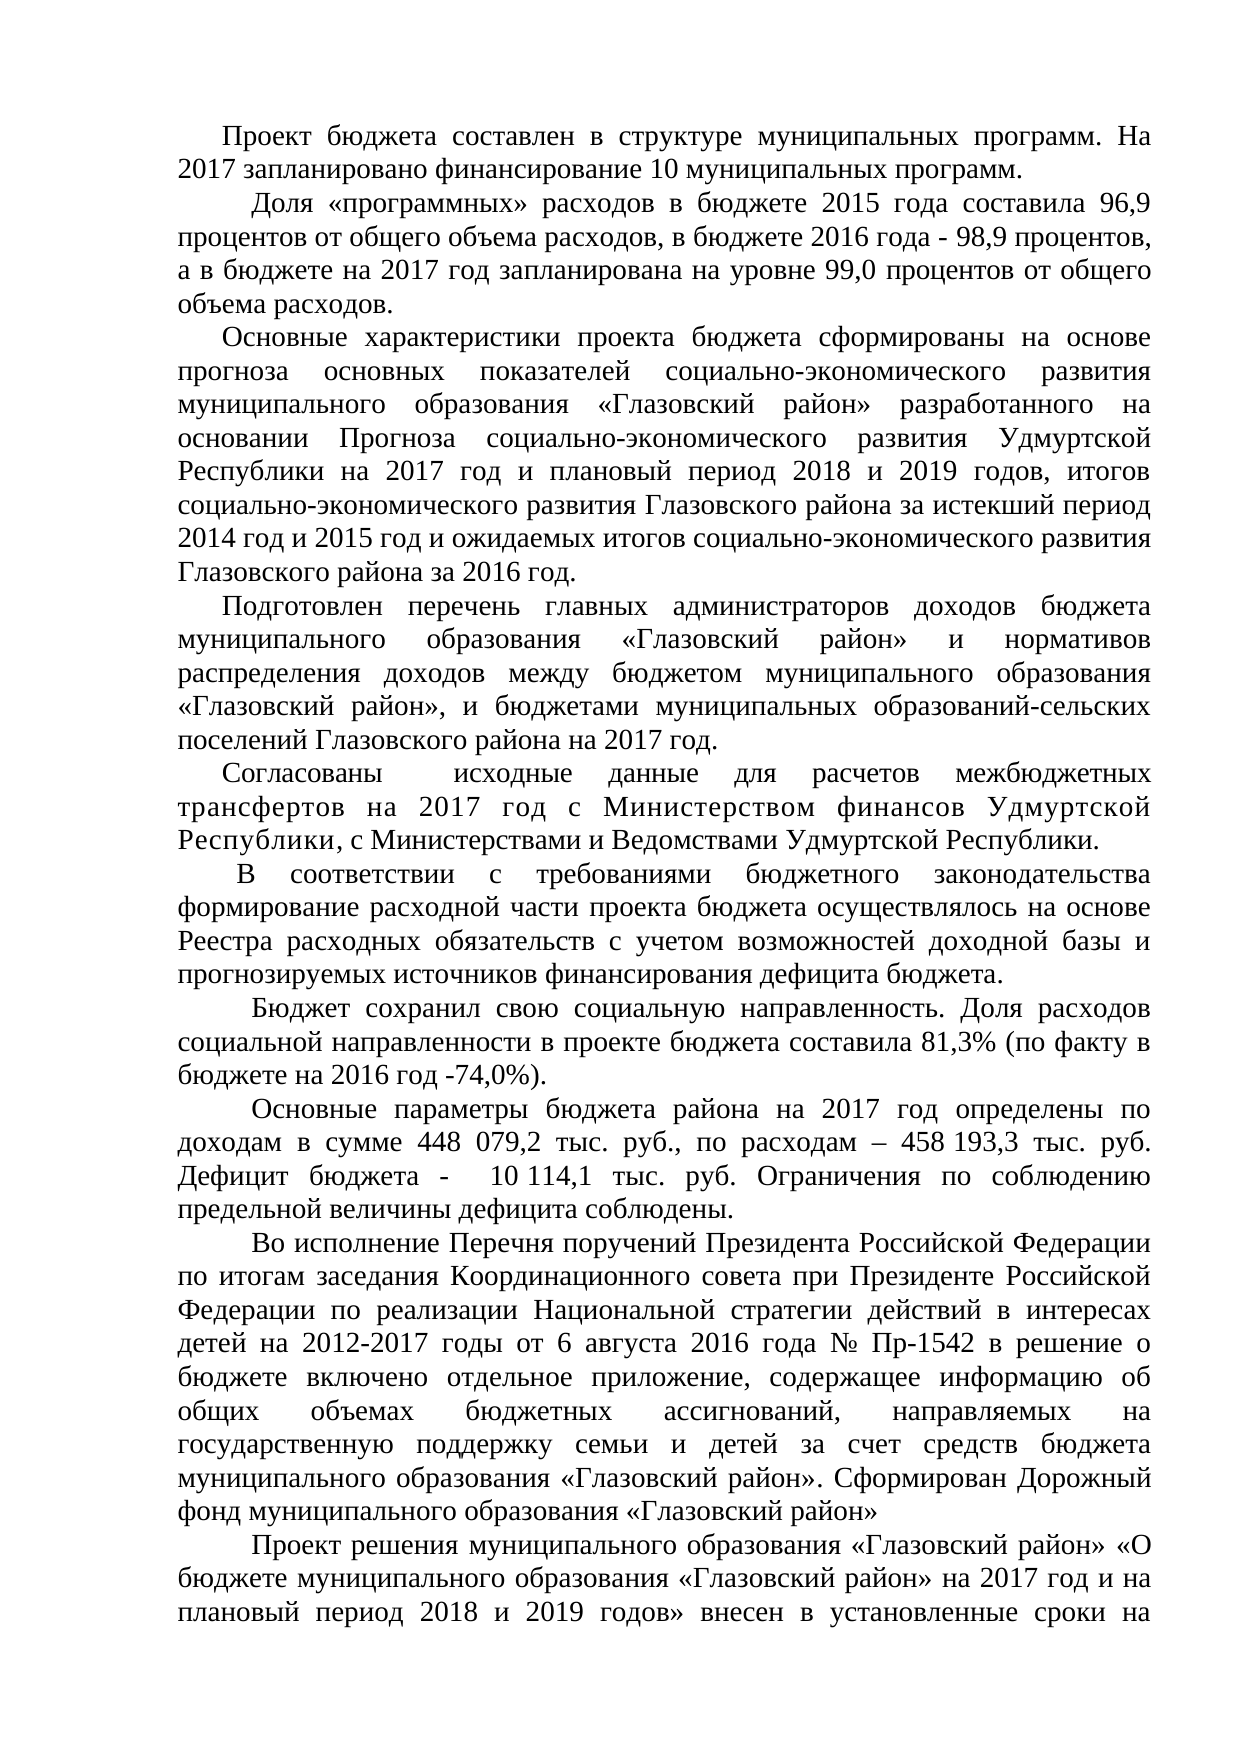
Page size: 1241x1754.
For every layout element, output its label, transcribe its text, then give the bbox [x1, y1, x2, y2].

text Проект бюджета составлен в структуре муниципальных программ. На 2017 запланировано финансирование 10 муниципальных программ. [177, 118, 1152, 185]
text Во исполнение Перечня поручений Президента Российской Федерации по итогам заседания Координационного совета при Президенте Российской Федерации по реализации Национальной стратегии действий в интересах детей на 2012-2017 годы от 6 августа 2016 года № Пр-1542 в решение о бюджете включено отдельное приложение, содержащее информацию об общих объемах бюджетных ассигнований, направляемых на государственную поддержку семьи и детей за счет средств бюджета муниципального образования «Глазовский район». Сформирован Дорожный фонд муниципального образования «Глазовский район» [177, 1225, 1152, 1527]
text Основные характеристики проекта бюджета сформированы на основе прогноза основных показателей социально-экономического развития муниципального образования «Глазовский район» разработанного на основании Прогноза социально-экономического развития Удмуртской Республики на 2017 год и плановый период 2018 и 2019 годов, итогов социально-экономического развития Глазовского района за истекший период 2014 год и 2015 год и ожидаемых итогов социально-экономического развития Глазовского района за 2016 год. [177, 319, 1152, 588]
text Доля «программных» расходов в бюджете 2015 года составила 96,9 процентов от общего объема расходов, в бюджете 2016 года - 98,9 процентов, а в бюджете на 2017 год запланирована на уровне 99,0 процентов от общего объема расходов. [177, 185, 1152, 319]
text Основные параметры бюджета района на 2017 год определены по доходам в сумме 448 079,2 тыс. руб., по расходам – 458 193,3 тыс. руб. Дефицит бюджета - 10 114,1 тыс. руб. Ограничения по соблюдению предельной величины дефицита соблюдены. [177, 1091, 1152, 1225]
title Бюджет сохранил свою социальную направленность. Доля расходов социальной направленности в проекте бюджета составила 81,3% (по факту в бюджете на 2016 год -74,0%). [177, 990, 1152, 1091]
text Подготовлен перечень главных администраторов доходов бюджета муниципального образования «Глазовский район» и нормативов распределения доходов между бюджетом муниципального образования «Глазовский район», и бюджетами муниципальных образований-сельских поселений Глазовского района на 2017 год. [177, 588, 1152, 755]
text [177, 1527, 1152, 1627]
text В соответствии с требованиями бюджетного законодательства формирование расходной части проекта бюджета осуществлялось на основе Реестра расходных обязательств с учетом возможностей доходной базы и прогнозируемых источников финансирования дефицита бюджета. [177, 856, 1152, 990]
text Согласованы исходные данные для расчетов межбюджетных трансфертов на 2017 год с Министерством финансов Удмуртской Республики, с Министерствами и Ведомствами Удмуртской Республики. [177, 755, 1152, 856]
